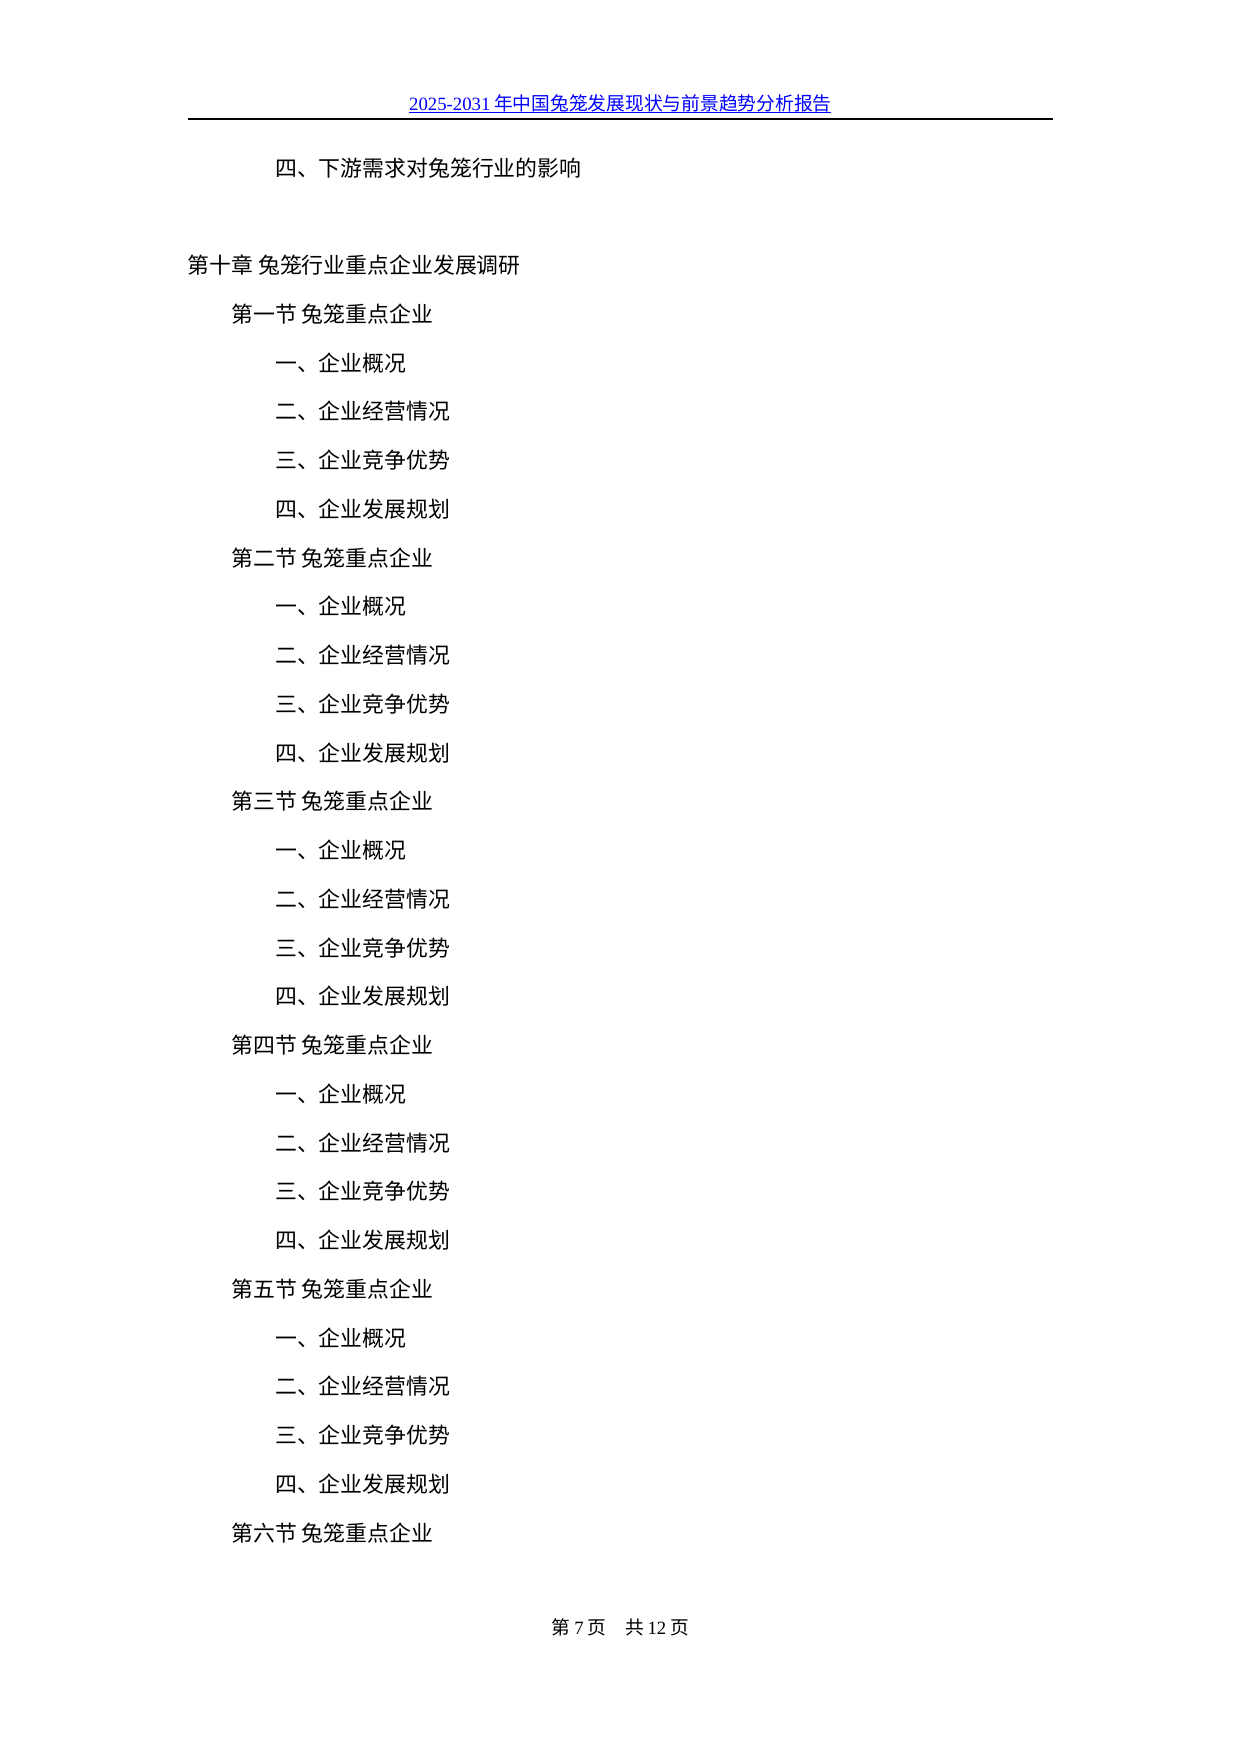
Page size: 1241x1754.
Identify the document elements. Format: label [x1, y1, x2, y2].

text [187, 150, 1053, 1548]
